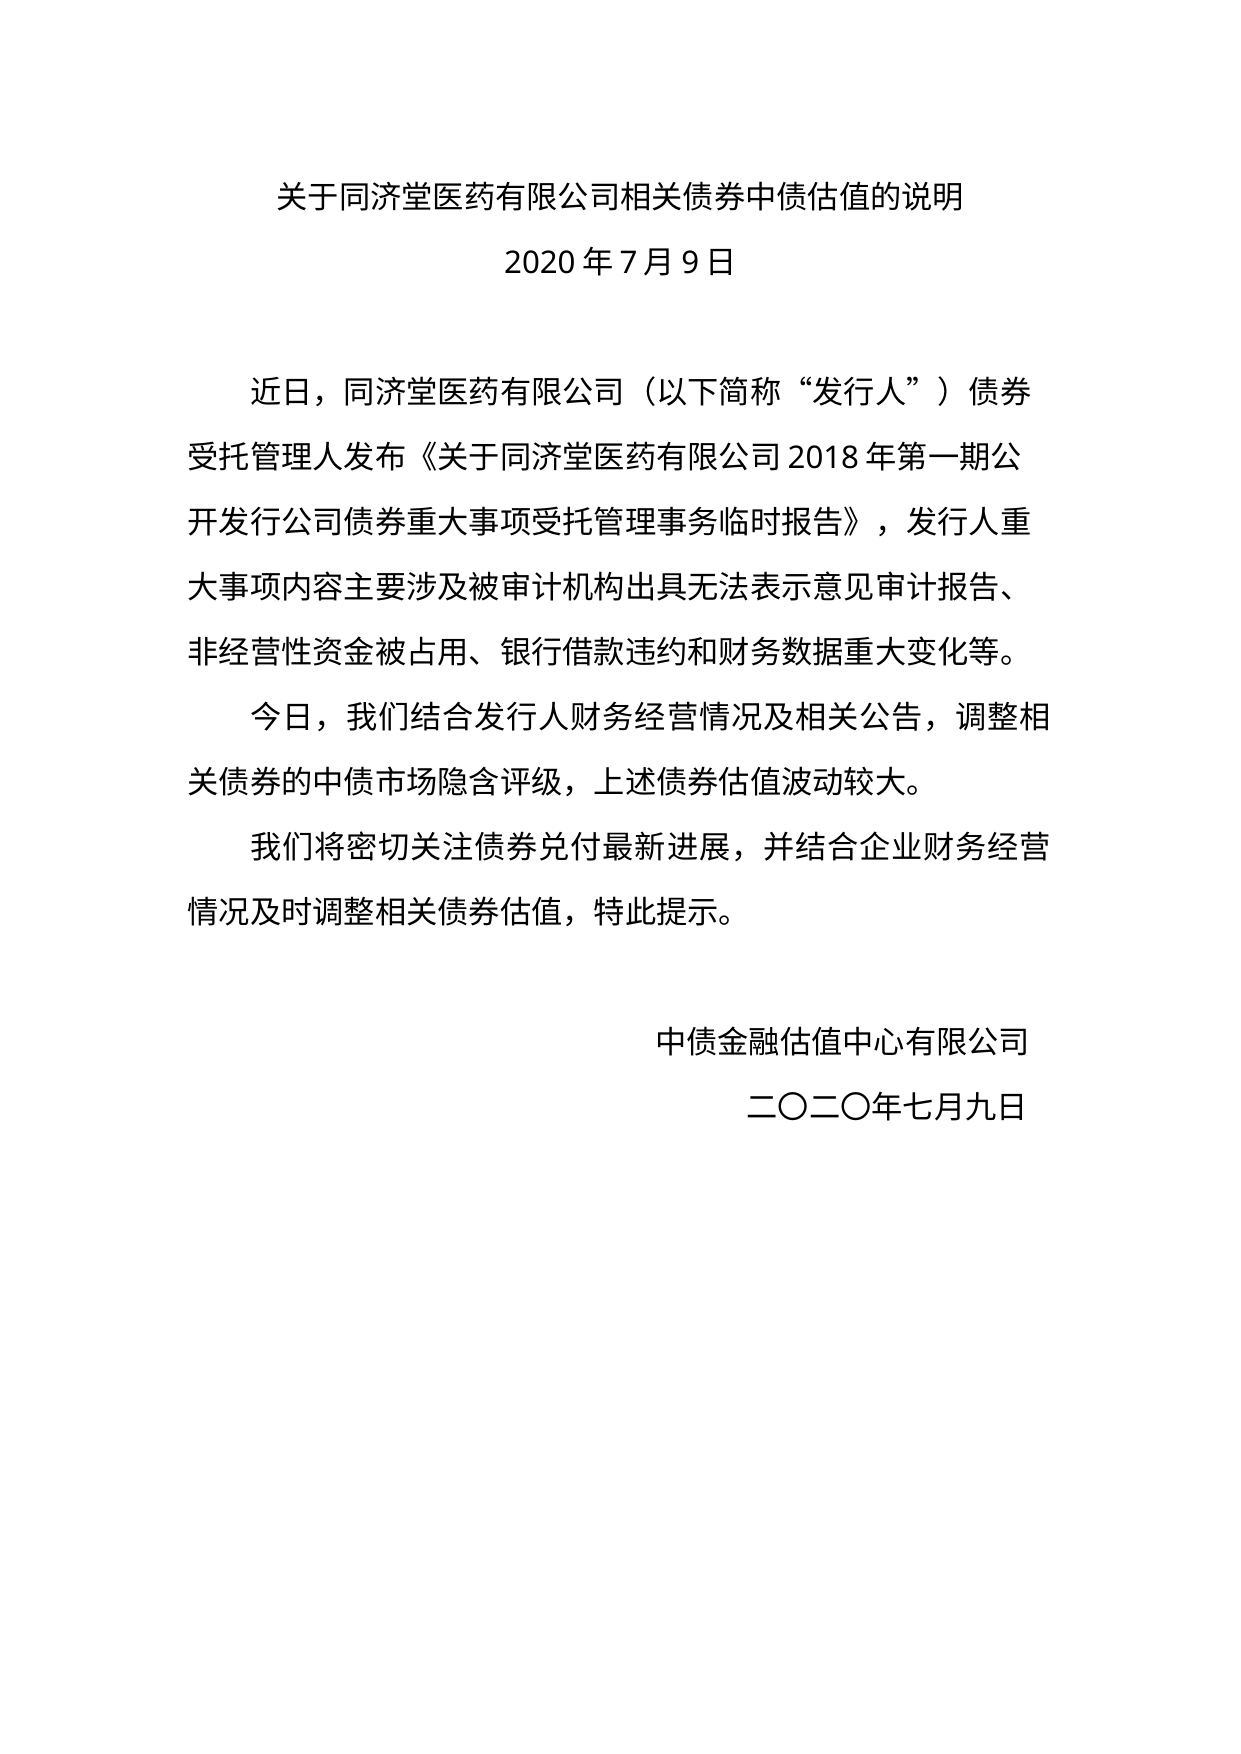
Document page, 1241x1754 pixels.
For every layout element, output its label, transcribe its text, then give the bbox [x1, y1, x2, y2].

text 我们将密切关注债券兑付最新进展，并结合企业财务经营情况及时调整相关债券估值，特此提示。 [187, 812, 1053, 942]
text 2020年7月9日 [187, 227, 1053, 292]
text 二〇二〇年七月九日 [187, 1072, 1027, 1137]
text 关于同济堂医药有限公司相关债券中债估值的说明 [187, 162, 1053, 227]
text 今日，我们结合发行人财务经营情况及相关公告，调整相关债券的中债市场隐含评级，上述债券估值波动较大。 [187, 682, 1053, 812]
text 近日，同济堂医药有限公司（以下简称“发行人”）债券受托管理人发布《关于同济堂医药有限公司2018年第一期公开发行公司债券重大事项受托管理事务临时报告》，发行人重大事项内容主要涉及被审计机构出具无法表示意见审计报告、非经营性资金被占用、银行借款违约和财务数据重大变化等。 [187, 357, 1053, 682]
text 中债金融估值中心有限公司 [639, 1007, 1053, 1072]
